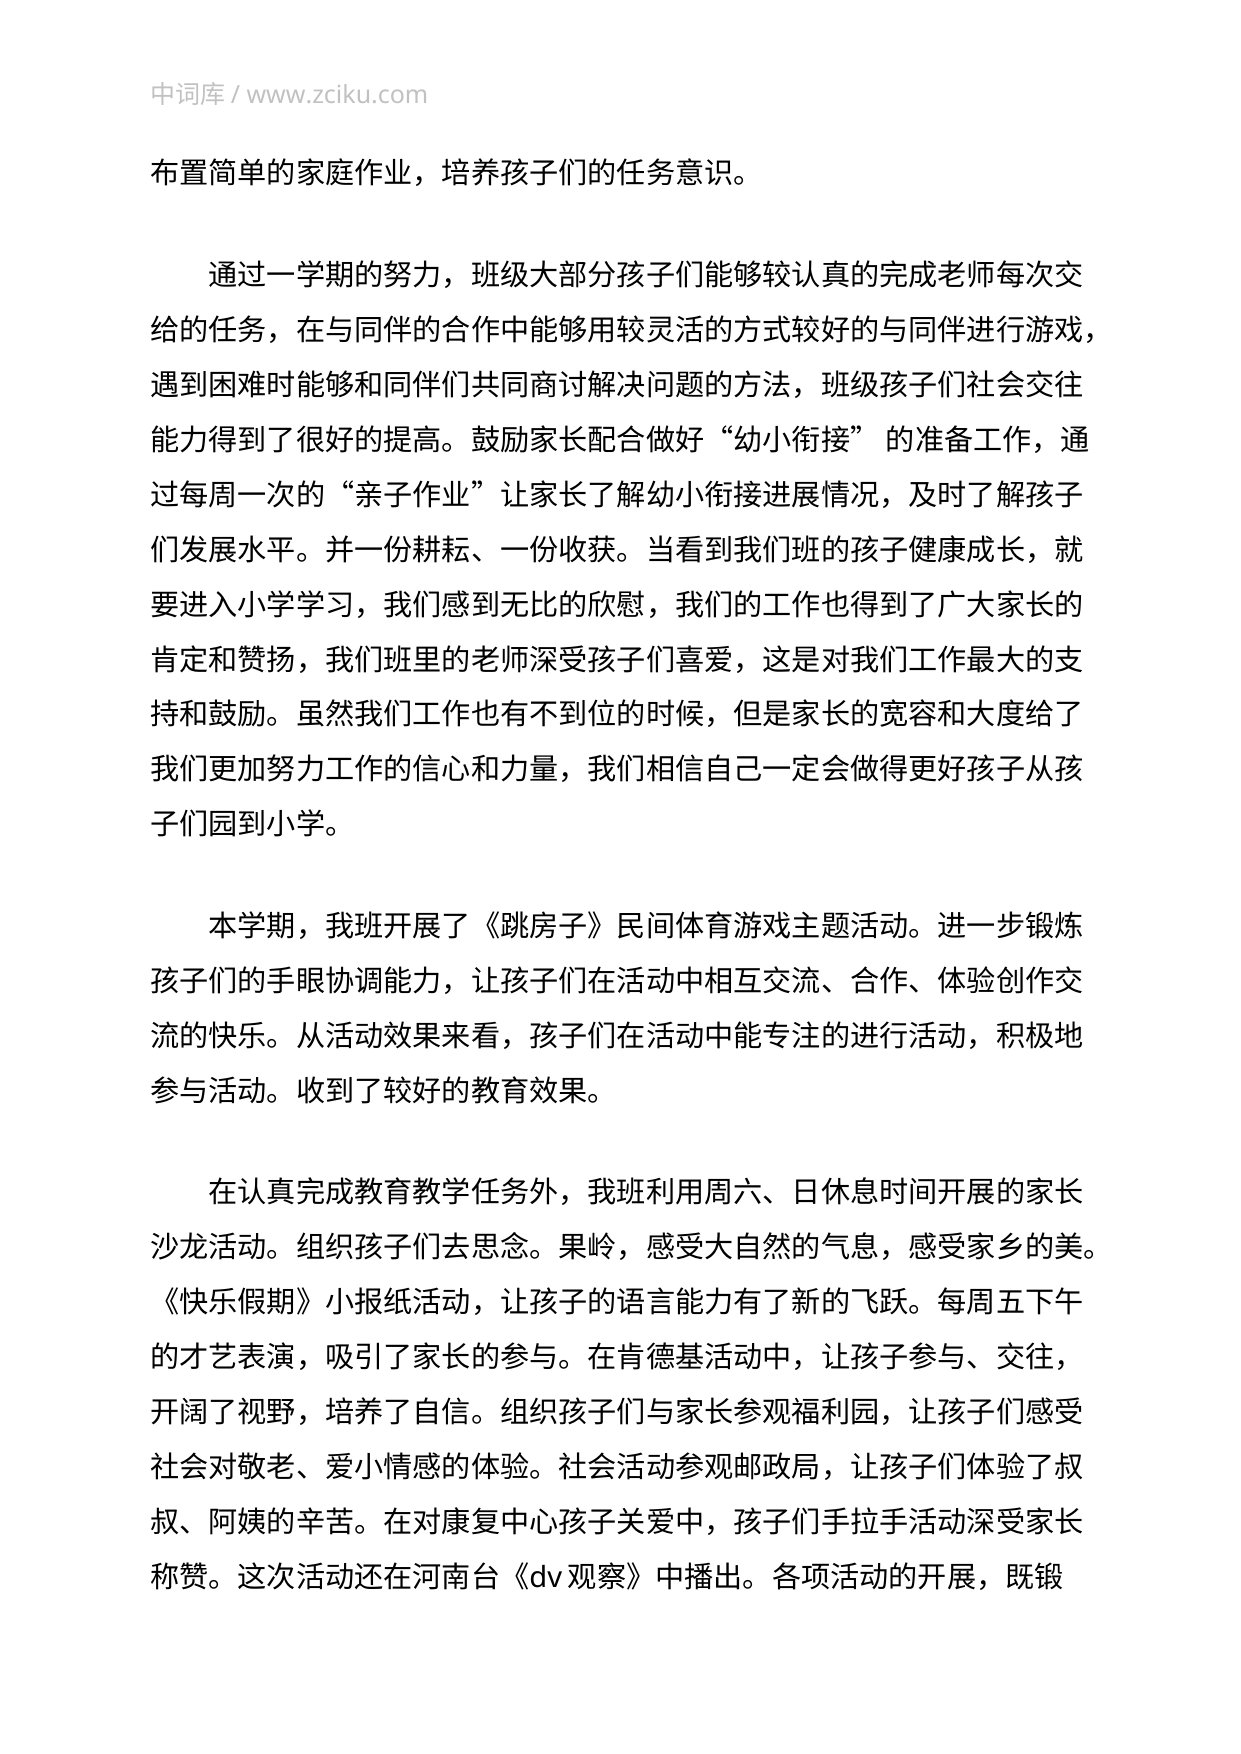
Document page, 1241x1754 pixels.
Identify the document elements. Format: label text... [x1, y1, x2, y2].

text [150, 1169, 1090, 1596]
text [150, 150, 1090, 192]
text 通过一学期的努力，班级大部分孩子们能够较认真的完成老师每次交给的任务，在与同伴的合作中能够用较灵活的方式较好的与同伴进行游戏，遇到困难时能够和同伴们共同商讨解决问题的方法，班级孩子们社会交往能力得到了很好的提高。鼓励家长配合做好“幼小衔接” 的准备工作，通过每周一次的“亲子作业”让家长了解幼小衔接进展情况，及时了解孩子们发展水平。并一份耕耘、一份收获。当看到我们班的孩子健康成长，就要进入小学学习，我们感到无比的欣慰，我们的工作也得到了广大家长的肯定和赞扬，我们班里的老师深受孩子们喜爱，这是对我们工作最大的支持和鼓励。虽然我们工作也有不到位的时候，但是家长的宽容和大度给了我们更加努力工作的信心和力量，我们相信自己一定会做得更好孩子从孩子们园到小学。 [150, 252, 1090, 843]
text 本学期，我班开展了《跳房子》民间体育游戏主题活动。进一步锻炼孩子们的手眼协调能力，让孩子们在活动中相互交流、合作、体验创作交流的快乐。从活动效果来看，孩子们在活动中能专注的进行活动，积极地参与活动。收到了较好的教育效果。 [150, 902, 1090, 1109]
